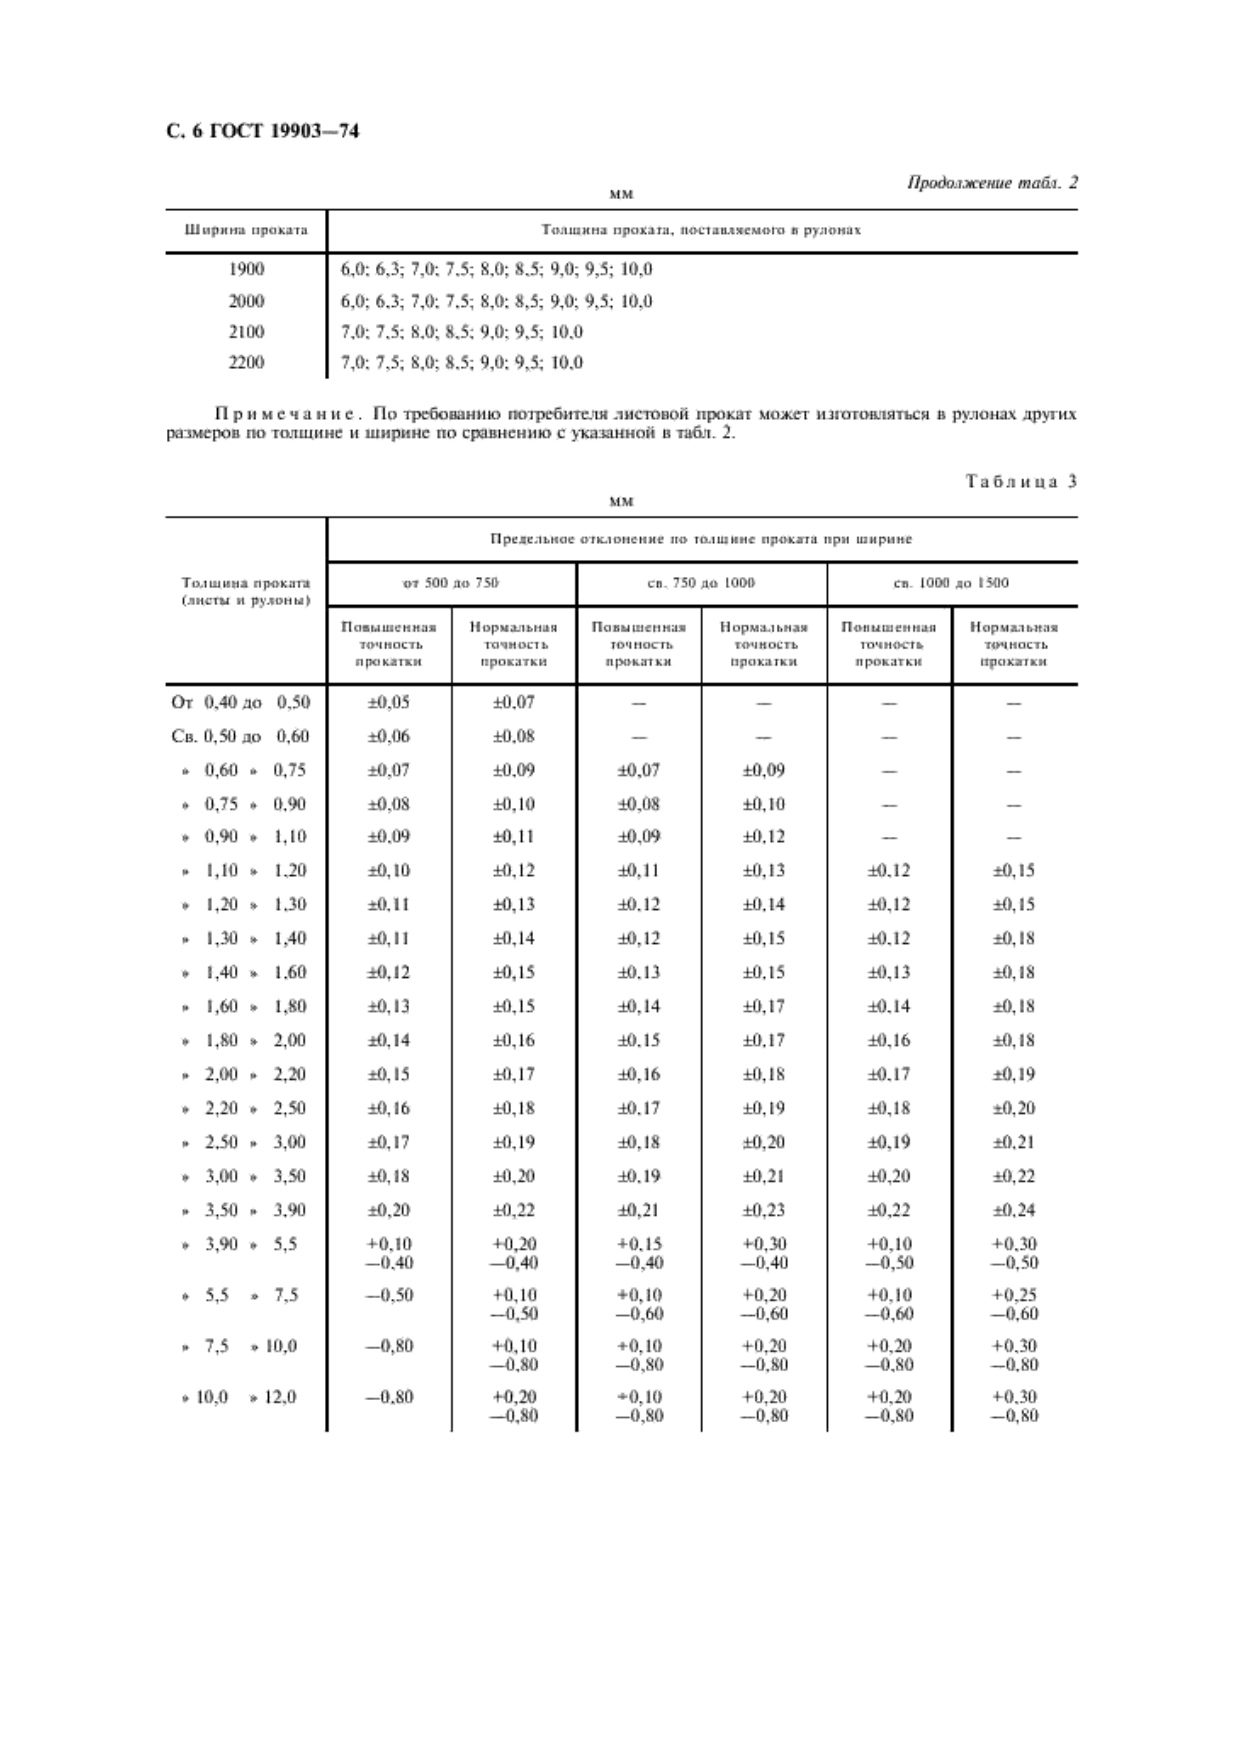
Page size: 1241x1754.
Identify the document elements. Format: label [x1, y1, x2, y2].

picture [59, 41, 1182, 1631]
